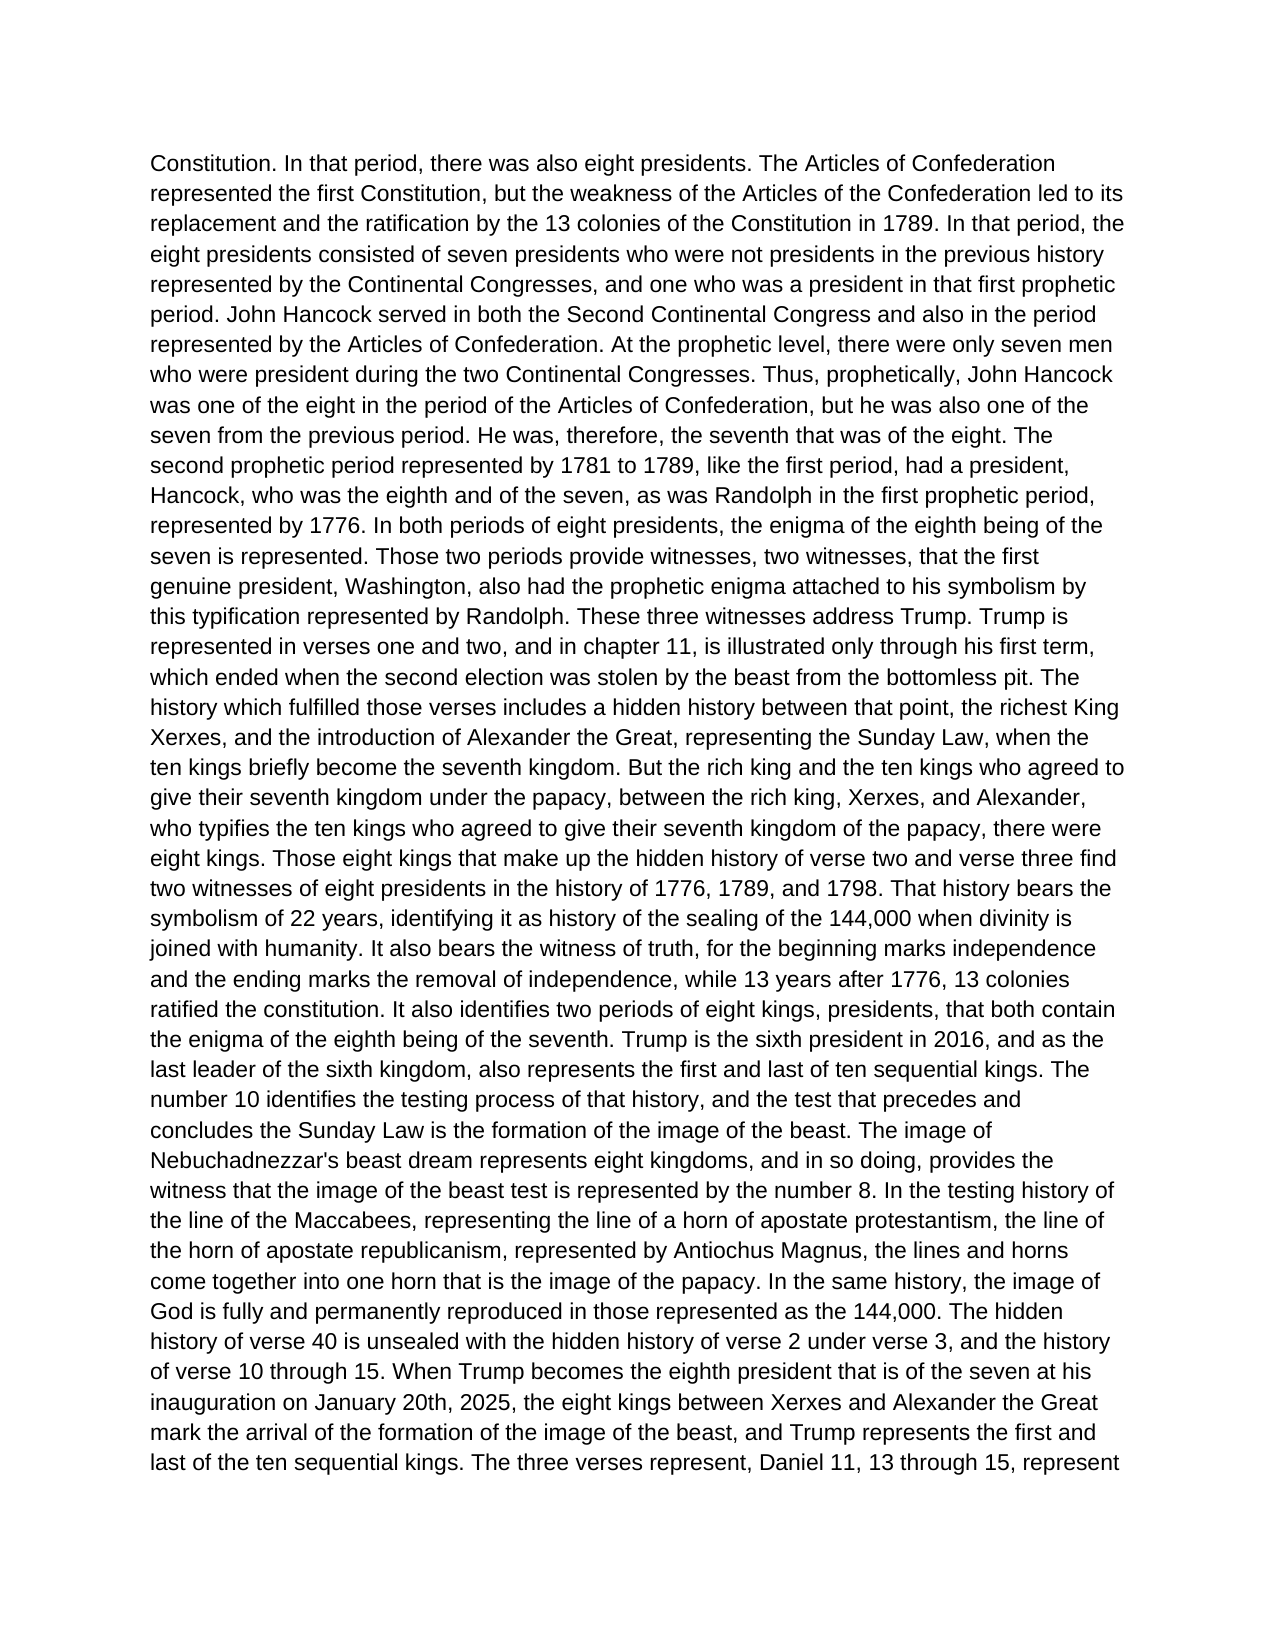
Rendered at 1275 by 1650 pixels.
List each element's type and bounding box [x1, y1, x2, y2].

text [150, 150, 1125, 1475]
